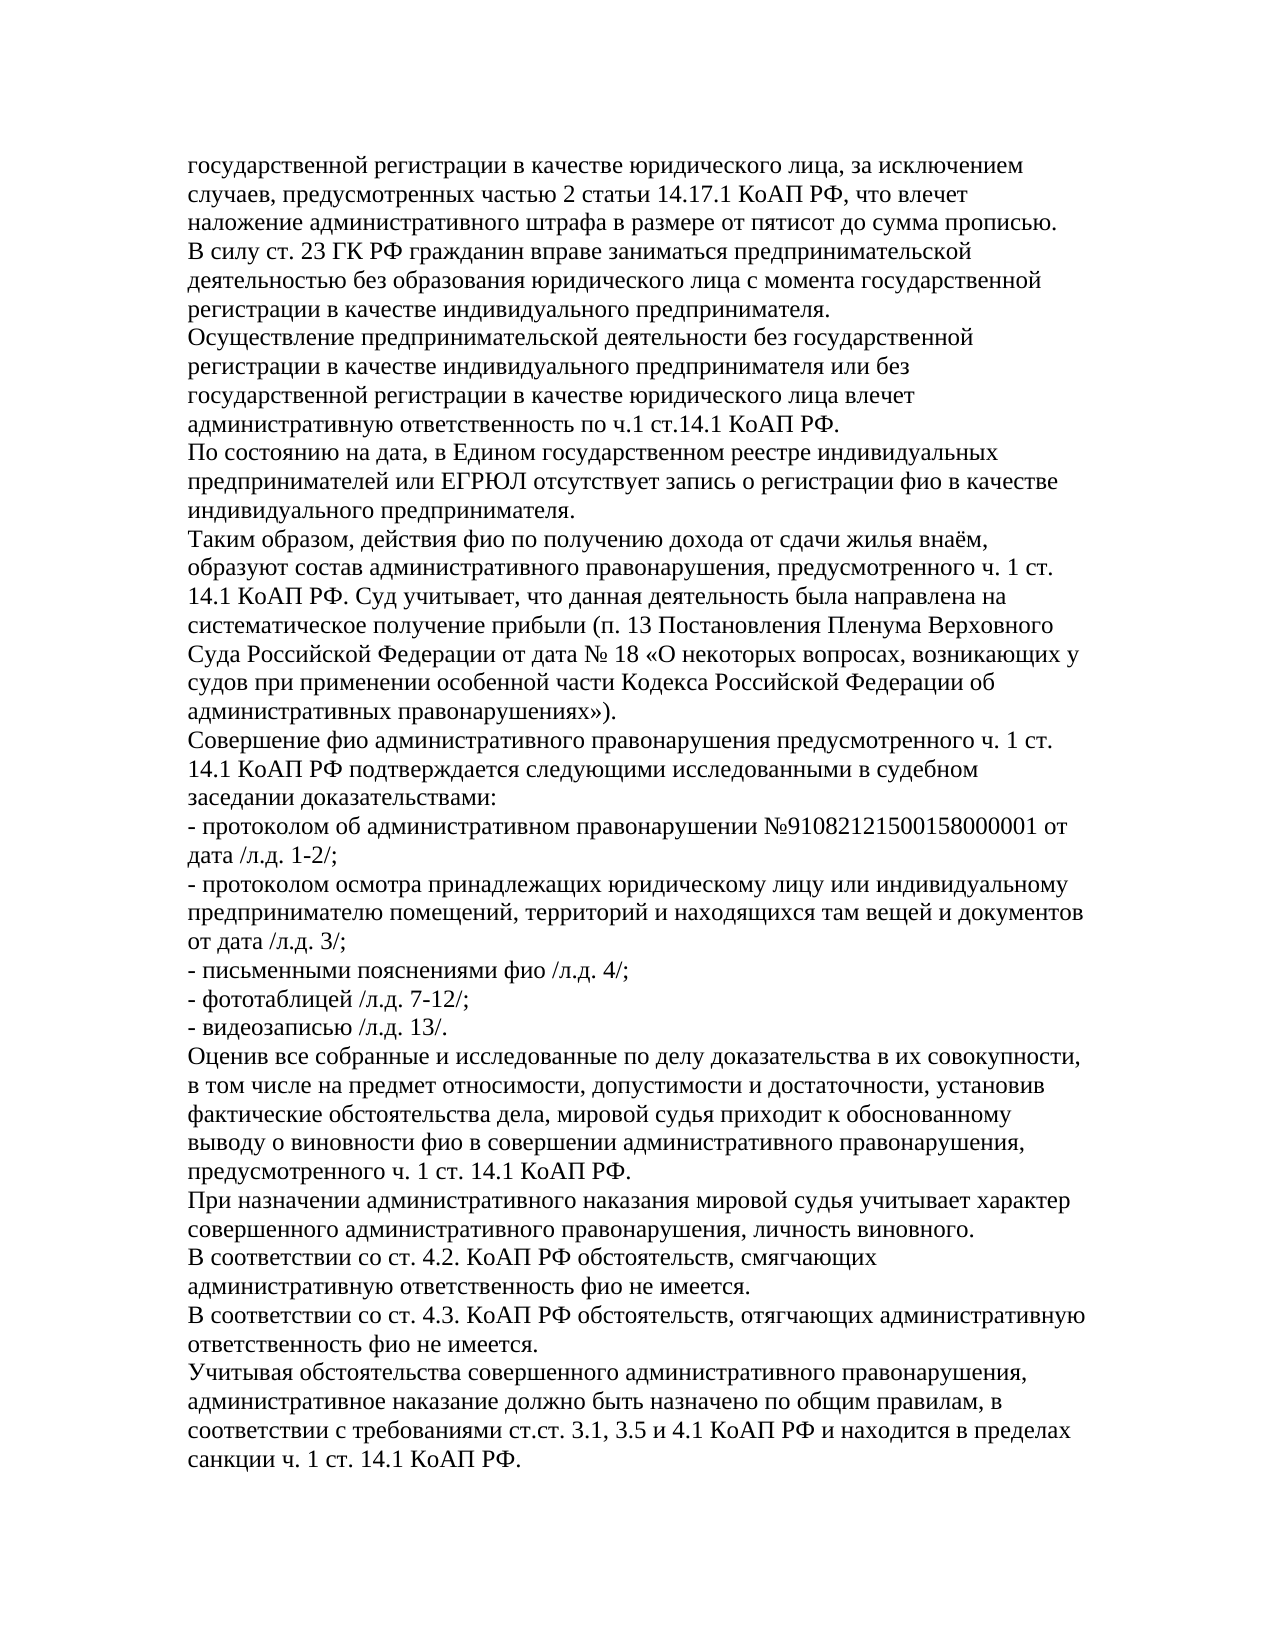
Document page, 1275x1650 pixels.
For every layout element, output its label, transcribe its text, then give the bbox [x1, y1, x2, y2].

text - видеозаписью /л.д. 13/. [187, 1012, 1087, 1041]
text - фототаблицей /л.д. 7-12/; [187, 984, 1087, 1012]
text При назначении административного наказания мировой судья учитывает характер совершенного административного правонарушения, личность виновного. [187, 1185, 1087, 1242]
text Совершение фио административного правонарушения предусмотренного ч. 1 ст. 14.1 КоАП РФ подтверждается следующими исследованными в судебном заседании доказательствами: [187, 725, 1087, 811]
text По состоянию на дата, в Едином государственном реестре индивидуальных предпринимателей или ЕГРЮЛ отсутствует запись о регистрации фио в качестве индивидуального предпринимателя. [187, 437, 1087, 524]
text В соответствии со ст. 4.2. КоАП РФ обстоятельств, смягчающих административную ответственность фио не имеется. [187, 1242, 1087, 1300]
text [187, 150, 1087, 236]
text Учитывая обстоятельства совершенного административного правонарушения, административное наказание должно быть назначено по общим правилам, в соответствии с требованиями ст.ст. 3.1, 3.5 и 4.1 КоАП РФ и находится в пределах санкции ч. 1 ст. 14.1 КоАП РФ. [187, 1357, 1087, 1472]
text В соответствии со ст. 4.3. КоАП РФ обстоятельств, отягчающих административную ответственность фио не имеется. [187, 1300, 1087, 1357]
text В силу ст. 23 ГК РФ гражданин вправе заниматься предпринимательской деятельностью без образования юридического лица с момента государственной регистрации в качестве индивидуального предпринимателя. [187, 236, 1087, 322]
text Таким образом, действия фио по получению дохода от сдачи жилья внаём, образуют состав административного правонарушения, предусмотренного ч. 1 ст. 14.1 КоАП РФ. Суд учитывает, что данная деятельность была направлена на систематическое получение прибыли (п. 13 Постановления Пленума Верховного Суда Российской Федерации от дата № 18 «О некоторых вопросах, возникающих у судов при применении особенной части Кодекса Российской Федерации об административных правонарушениях»). [187, 524, 1087, 725]
text - письменными пояснениями фио /л.д. 4/; [187, 955, 1087, 984]
text Осуществление предпринимательской деятельности без государственной регистрации в качестве индивидуального предпринимателя или без государственной регистрации в качестве юридического лица влечет административную ответственность по ч.1 ст.14.1 КоАП РФ. [187, 322, 1087, 437]
text - протоколом осмотра принадлежащих юридическому лицу или индивидуальному предпринимателю помещений, территорий и находящихся там вещей и документов от дата /л.д. 3/; [187, 869, 1087, 955]
text - протоколом об административном правонарушении №91082121500158000001 от дата /л.д. 1-2/; [187, 811, 1087, 869]
text Оценив все собранные и исследованные по делу доказательства в их совокупности, в том числе на предмет относимости, допустимости и достаточности, установив фактические обстоятельства дела, мировой судья приходит к обоснованному выводу о виновности фио в совершении административного правонарушения, предусмотренного ч. 1 ст. 14.1 КоАП РФ. [187, 1041, 1087, 1185]
